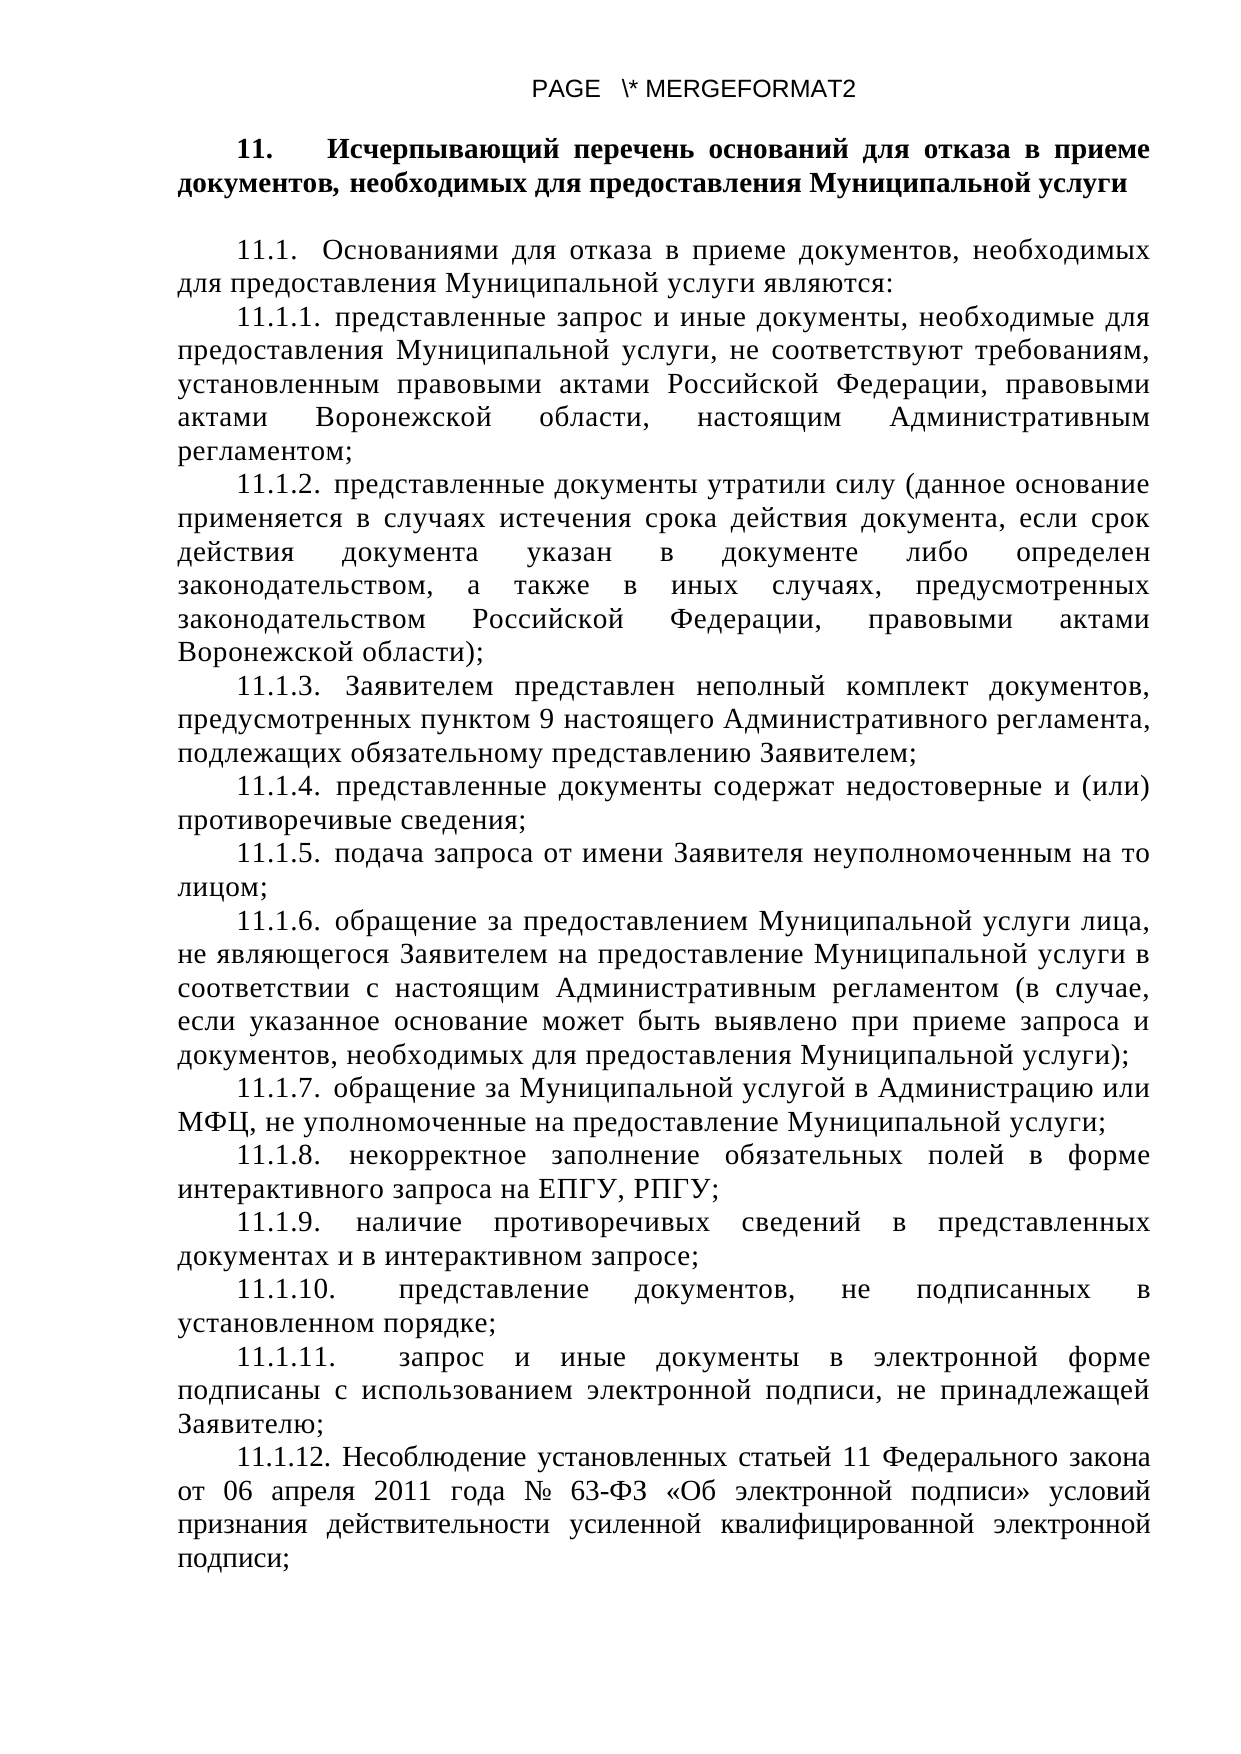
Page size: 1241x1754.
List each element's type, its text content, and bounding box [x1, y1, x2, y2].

list представленные документы содержат недостоверные и (или) противоречивые сведения; [177, 768, 1152, 836]
list представленные запрос и иные документы, необходимые для предоставления Муниципальной услуги, не соответствуют требованиям, установленным правовыми актами Российской Федерации, правовыми актами Воронежской области, настоящим Административным регламентом; [177, 299, 1152, 467]
list наличие противоречивых сведений в представленных документах и в интерактивном запросе; [177, 1204, 1152, 1272]
list Исчерпывающий перечень оснований для отказа в приеме документов, необходимых для предоставления Муниципальной услуги [177, 131, 1152, 198]
list представление документов, не подписанных в установленном порядке; [177, 1272, 1152, 1339]
list подача запроса от имени Заявителя неуполномоченным на то лицом; [177, 836, 1152, 903]
list обращение за Муниципальной услугой в Администрацию или МФЦ, не уполномоченные на предоставление Муниципальной услуги; [177, 1070, 1152, 1137]
list запрос и иные документы в электронной форме подписаны с использованием электронной подписи, не принадлежащей Заявителю; [177, 1339, 1152, 1439]
list обращение за предоставлением Муниципальной услуги лица, не являющегося Заявителем на предоставление Муниципальной услуги в соответствии с настоящим Административным регламентом (в случае, если указанное основание может быть выявлено при приеме запроса и документов, необходимых для предоставления Муниципальной услуги); [177, 903, 1152, 1070]
list Основаниями для отказа в приеме документов, необходимых для предоставления Муниципальной услуги являются: [177, 232, 1152, 299]
list Заявителем представлен неполный комплект документов, предусмотренных пунктом 9 настоящего Административного регламента, подлежащих обязательному представлению Заявителем; [177, 668, 1152, 768]
list 11.1.12. Несоблюдение установленных статьей 11 Федерального закона от 06 апреля 2011 года № 63-ФЗ «Об электронной подписи» условий признания действительности усиленной квалифицированной электронной подписи; [177, 1439, 1152, 1573]
list некорректное заполнение обязательных полей в форме интерактивного запроса на ЕПГУ, РПГУ; [177, 1137, 1152, 1204]
list представленные документы утратили силу (данное основание применяется в случаях истечения срока действия документа, если срок действия документа указан в документе либо определен законодательством, а также в иных случаях, предусмотренных законодательством Российской Федерации, правовыми актами Воронежской области); [177, 467, 1152, 668]
